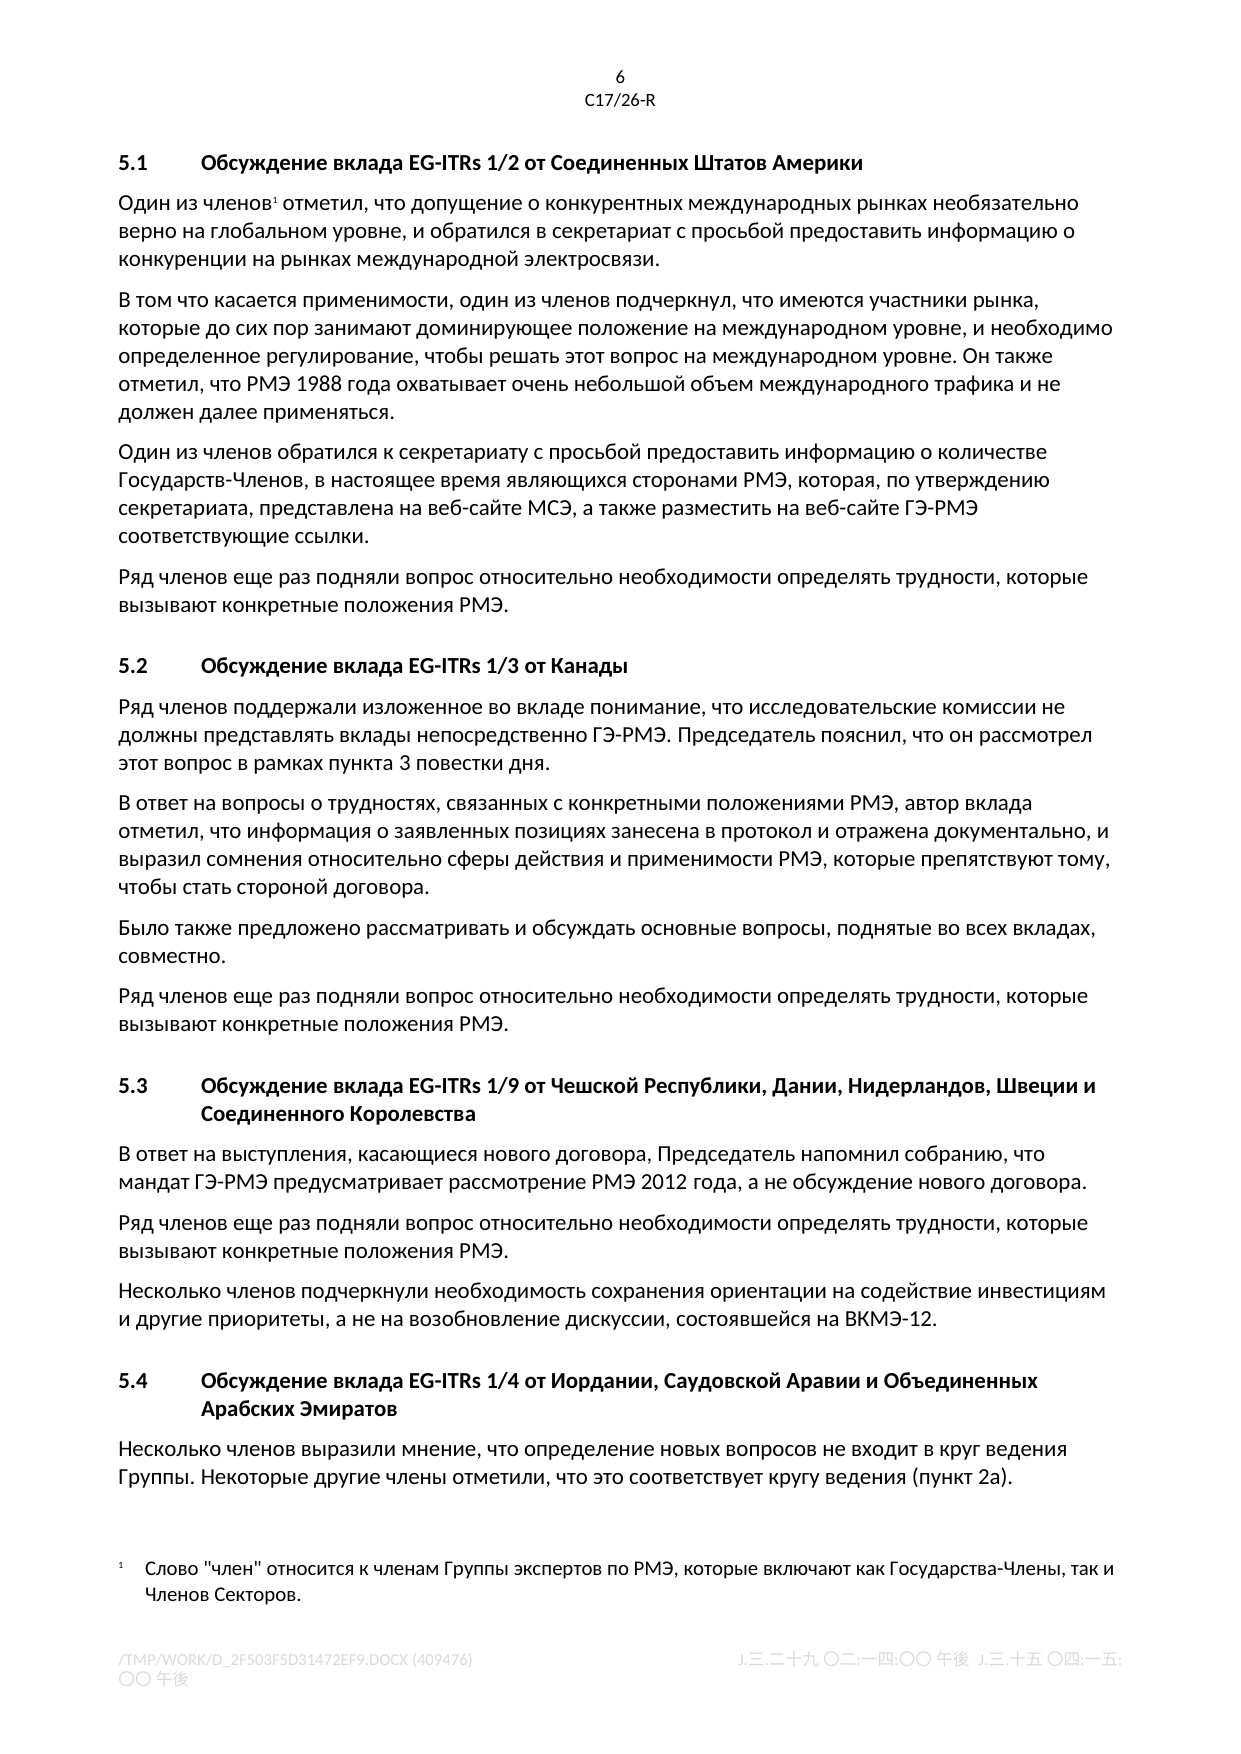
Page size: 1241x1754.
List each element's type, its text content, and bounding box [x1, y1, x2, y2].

text Несколько членов подчеркнули необходимость сохранения ориентации на содействие инвестициям и другие приоритеты, а не на возобновление дискуссии, состоявшейся на ВКМЭ-12. [118, 1277, 1122, 1333]
text Несколько членов выразили мнение, что определение новых вопросов не входит в круг ведения Группы. Некоторые другие члены отметили, что это соответствует кругу ведения (пункт 2а). [118, 1434, 1122, 1491]
subtitle 5.1 Обсуждение вклада EG-ITRs 1/2 от Соединенных Штатов Америки [118, 148, 1122, 176]
text Было также предложено рассматривать и обсуждать основные вопросы, поднятые во всех вкладах, совместно. [118, 913, 1122, 969]
text Ряд членов поддержали изложенное во вкладе понимание, что исследовательские комиссии не должны представлять вклады непосредственно ГЭ-РМЭ. Председатель пояснил, что он рассмотрел этот вопрос в рамках пункта 3 повестки дня. [118, 692, 1122, 776]
text Ряд членов еще раз подняли вопрос относительно необходимости определять трудности, которые вызывают конкретные положения РМЭ. [118, 982, 1122, 1038]
text В ответ на вопросы о трудностях, связанных с конкретными положениями РМЭ, автор вклада отметил, что информация о заявленных позициях занесена в протокол и отражена документально, и выразил сомнения относительно сферы действия и применимости РМЭ, которые препятствуют тому, чтобы стать стороной договора. [118, 788, 1122, 901]
text В том что касается применимости, один из членов подчеркнул, что имеются участники рынка, которые до сих пор занимают доминирующее положение на международном уровне, и необходимо определенное регулирование, чтобы решать этот вопрос на международном уровне. Он также отметил, что РМЭ 1988 года охватывает очень небольшой объем международного трафика и не должен далее применяться. [118, 285, 1122, 425]
text В ответ на выступления, касающиеся нового договора, Председатель напомнил собранию, что мандат ГЭ-РМЭ предусматривает рассмотрение РМЭ 2012 года, а не обсуждение нового договора. [118, 1139, 1122, 1196]
subtitle 5.4 Обсуждение вклада EG-ITRs 1/4 от Иордании, Саудовской Аравии и Объединенных Арабских Эмиратов [118, 1366, 1122, 1422]
text Ряд членов еще раз подняли вопрос относительно необходимости определять трудности, которые вызывают конкретные положения РМЭ. [118, 562, 1122, 618]
subtitle 5.3 Обсуждение вклада EG-ITRs 1/9 от Чешской Республики, Дании, Нидерландов, Швеции и Соединенного Королевства [118, 1071, 1122, 1127]
text Один из членов обратился к секретариату с просьбой предоставить информацию о количестве Государств-Членов, в настоящее время являющихся сторонами РМЭ, которая, по утверждению секретариата, представлена на веб-сайте МСЭ, а также разместить на веб-сайте ГЭ-РМЭ соответствующие ссылки. [118, 437, 1122, 549]
subtitle 5.2 Обсуждение вклада EG-ITRs 1/3 от Канады [118, 651, 1122, 679]
text Ряд членов еще раз подняли вопрос относительно необходимости определять трудности, которые вызывают конкретные положения РМЭ. [118, 1208, 1122, 1264]
text Один из членов отметил, что допущение о конкурентных международных рынках необязательно верно на глобальном уровне, и обратился в секретариат с просьбой предоставить информацию о конкуренции на рынках международной электросвязи. [118, 188, 1122, 272]
